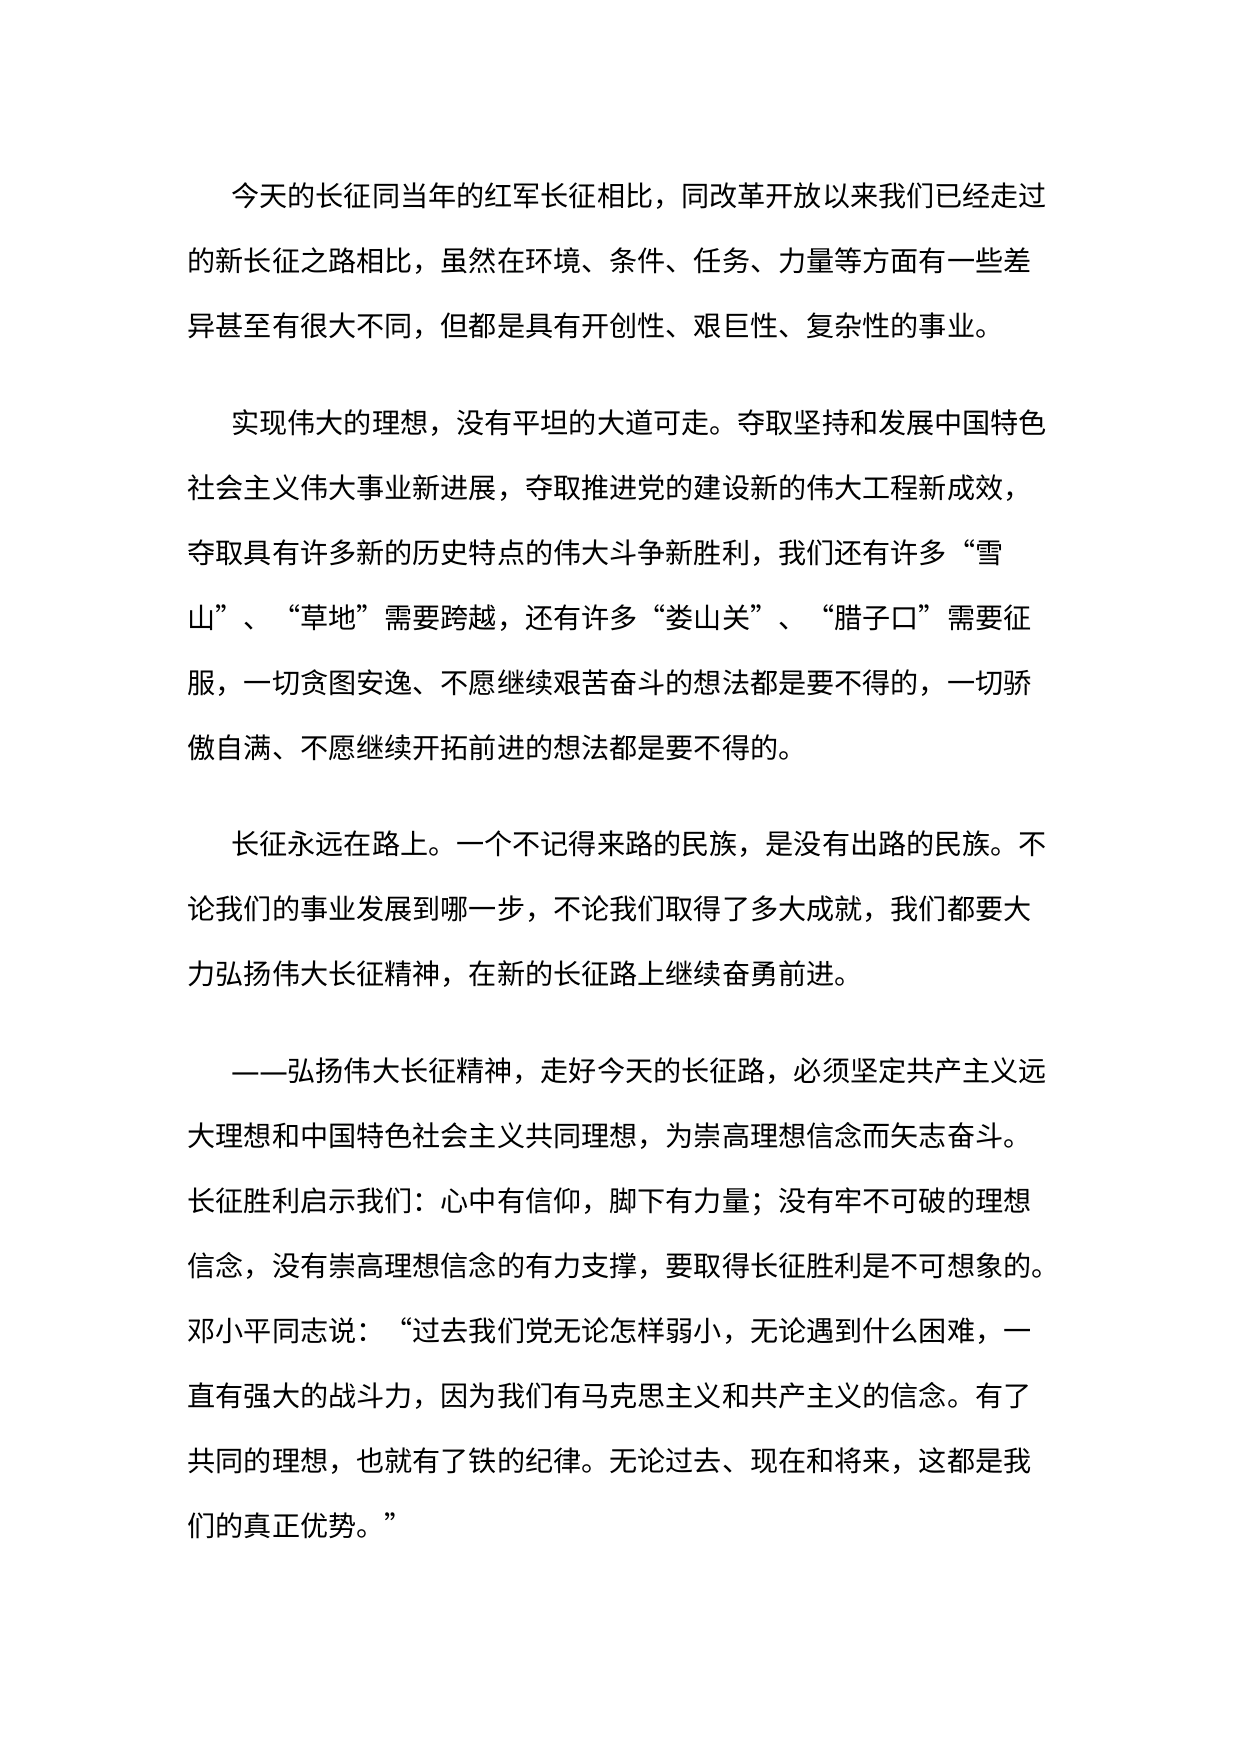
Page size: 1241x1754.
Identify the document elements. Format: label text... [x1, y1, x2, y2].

text ——弘扬伟大长征精神，走好今天的长征路，必须坚定共产主义远大理想和中国特色社会主义共同理想，为崇高理想信念而矢志奋斗。长征胜利启示我们：心中有信仰，脚下有力量；没有牢不可破的理想信念，没有崇高理想信念的有力支撑，要取得长征胜利是不可想象的。邓小平同志说：“过去我们党无论怎样弱小，无论遇到什么困难，一直有强大的战斗力，因为我们有马克思主义和共产主义的信念。有了共同的理想，也就有了铁的纪律。无论过去、现在和将来，这都是我们的真正优势。” [187, 1036, 1053, 1556]
text 长征永远在路上。一个不记得来路的民族，是没有出路的民族。不论我们的事业发展到哪一步，不论我们取得了多大成就，我们都要大力弘扬伟大长征精神，在新的长征路上继续奋勇前进。 [187, 810, 1053, 1005]
text 实现伟大的理想，没有平坦的大道可走。夺取坚持和发展中国特色社会主义伟大事业新进展，夺取推进党的建设新的伟大工程新成效，夺取具有许多新的历史特点的伟大斗争新胜利，我们还有许多“雪山”、“草地”需要跨越，还有许多“娄山关”、“腊子口”需要征服，一切贪图安逸、不愿继续艰苦奋斗的想法都是要不得的，一切骄傲自满、不愿继续开拓前进的想法都是要不得的。 [187, 388, 1053, 778]
text 今天的长征同当年的红军长征相比，同改革开放以来我们已经走过的新长征之路相比，虽然在环境、条件、任务、力量等方面有一些差异甚至有很大不同，但都是具有开创性、艰巨性、复杂性的事业。 [187, 162, 1053, 357]
